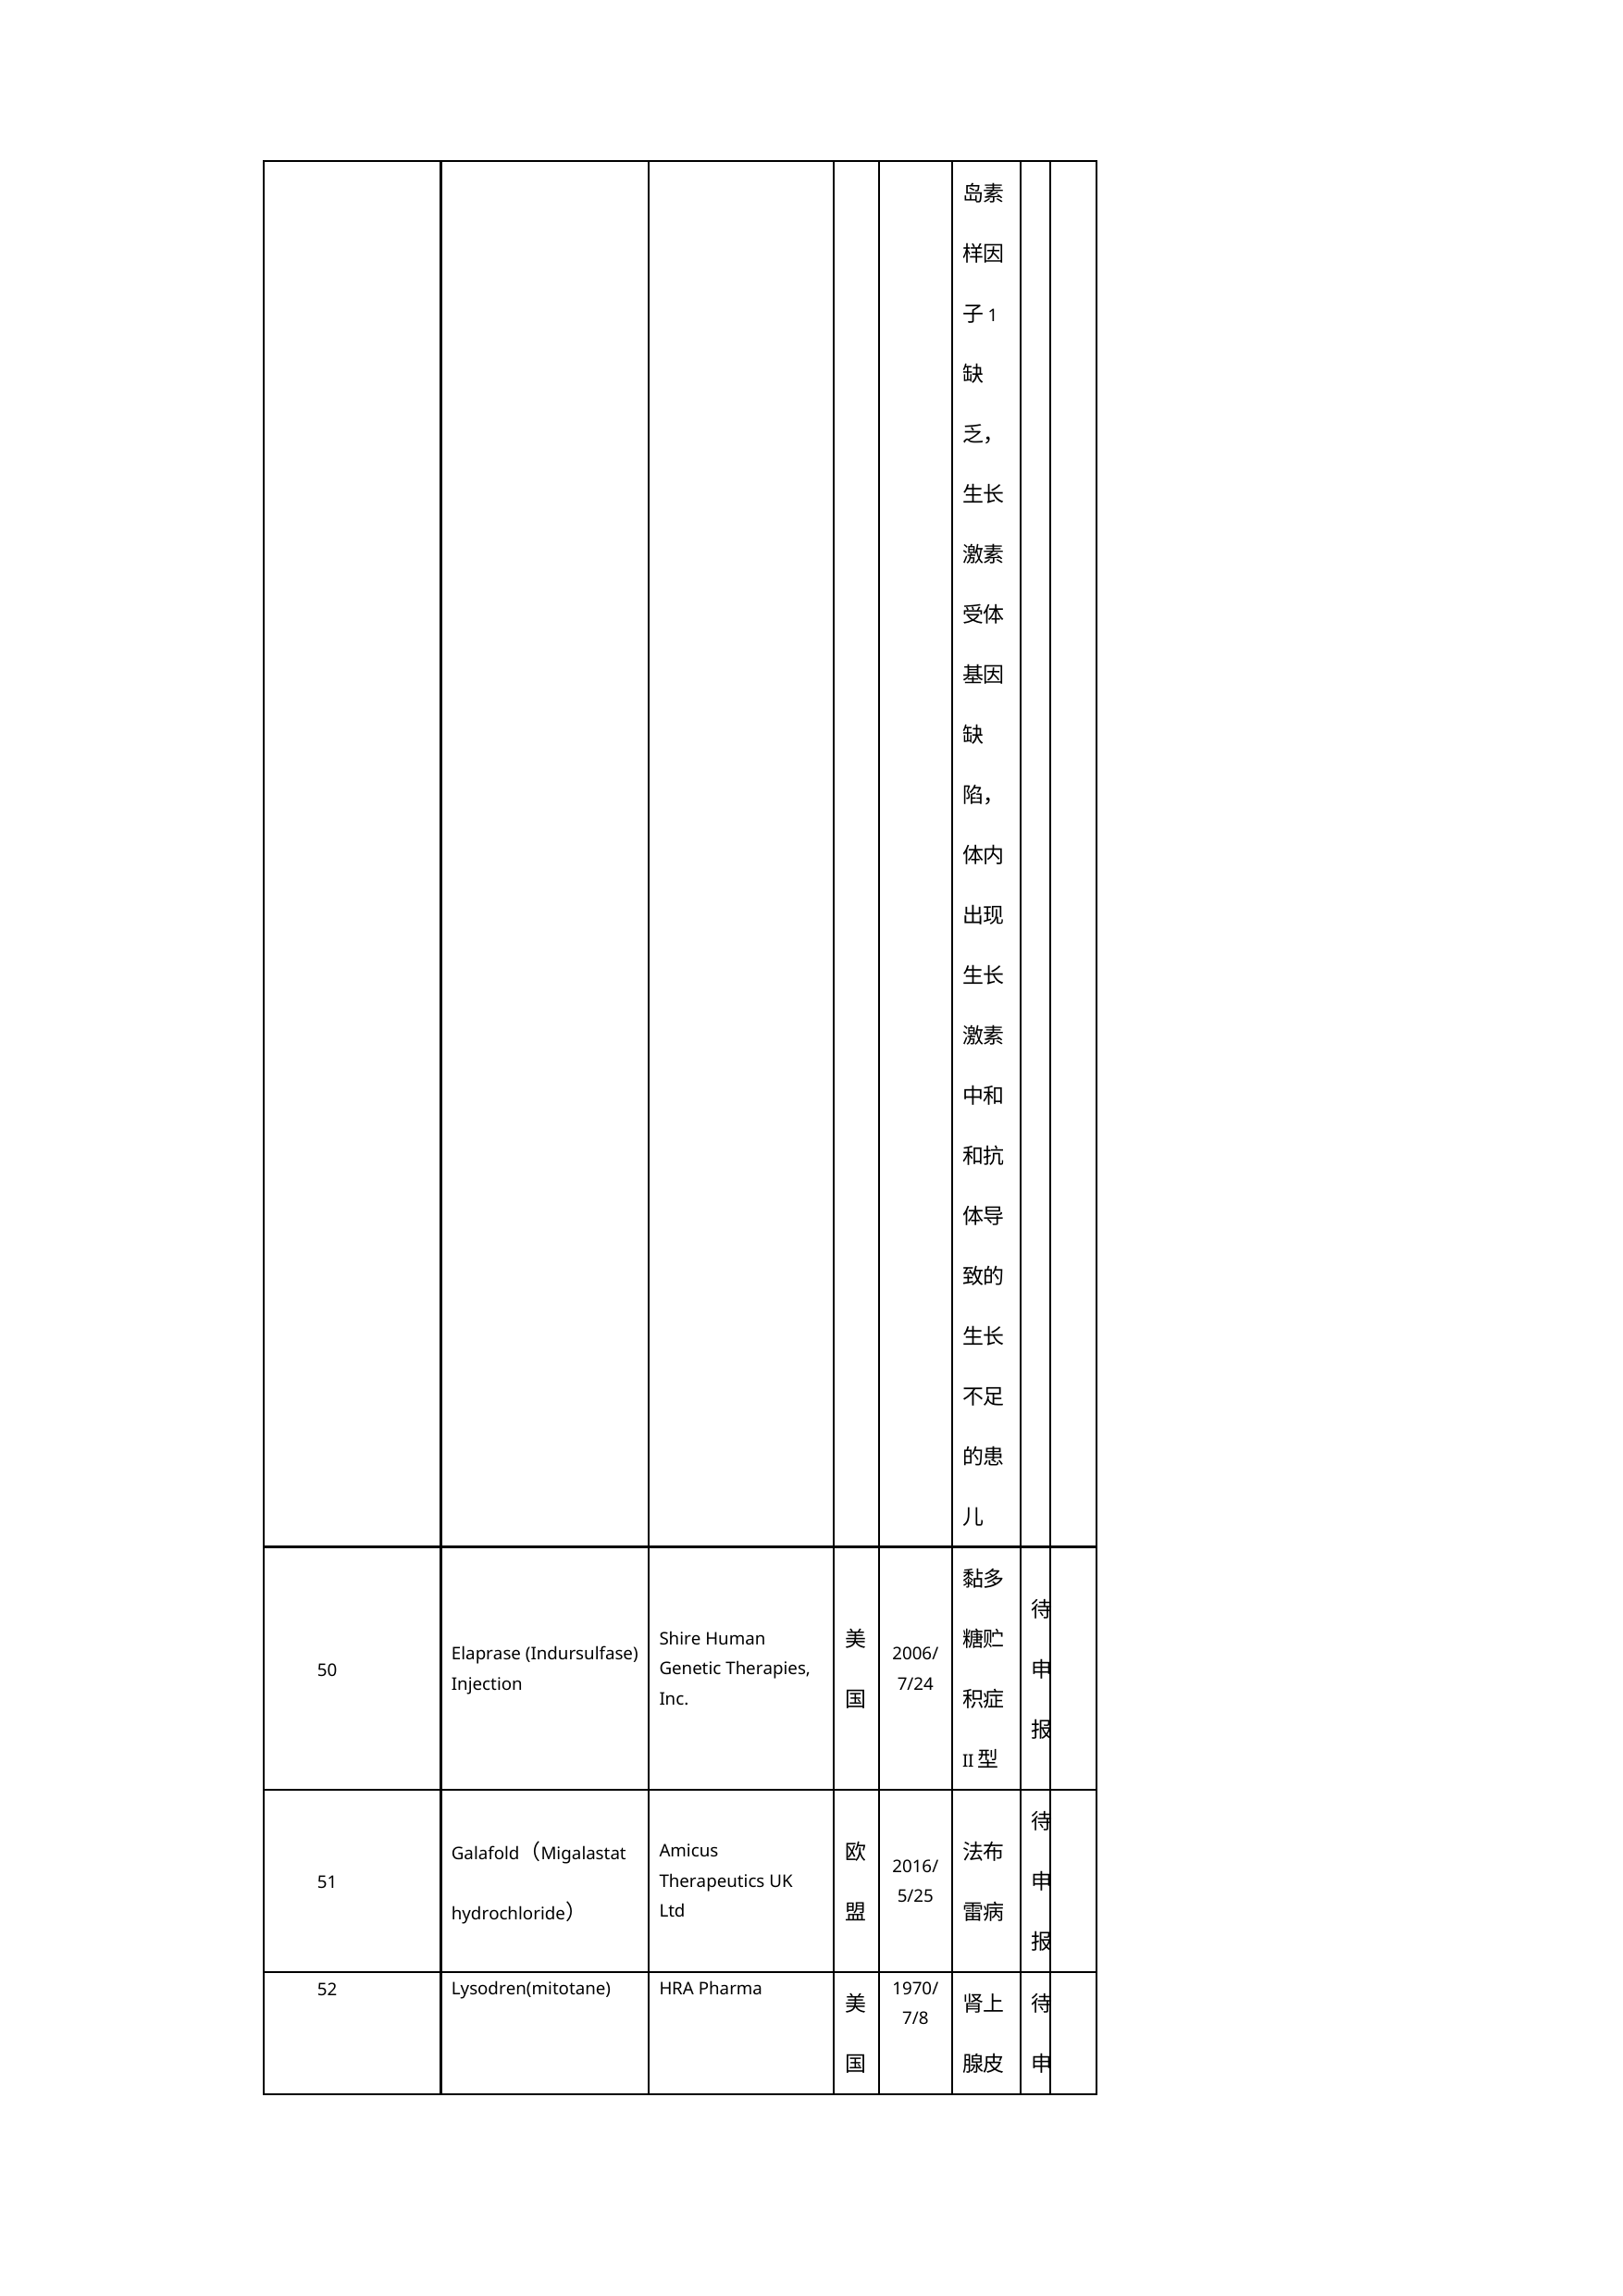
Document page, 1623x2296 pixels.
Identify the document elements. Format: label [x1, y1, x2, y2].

table_cell [232, 140, 1391, 2116]
